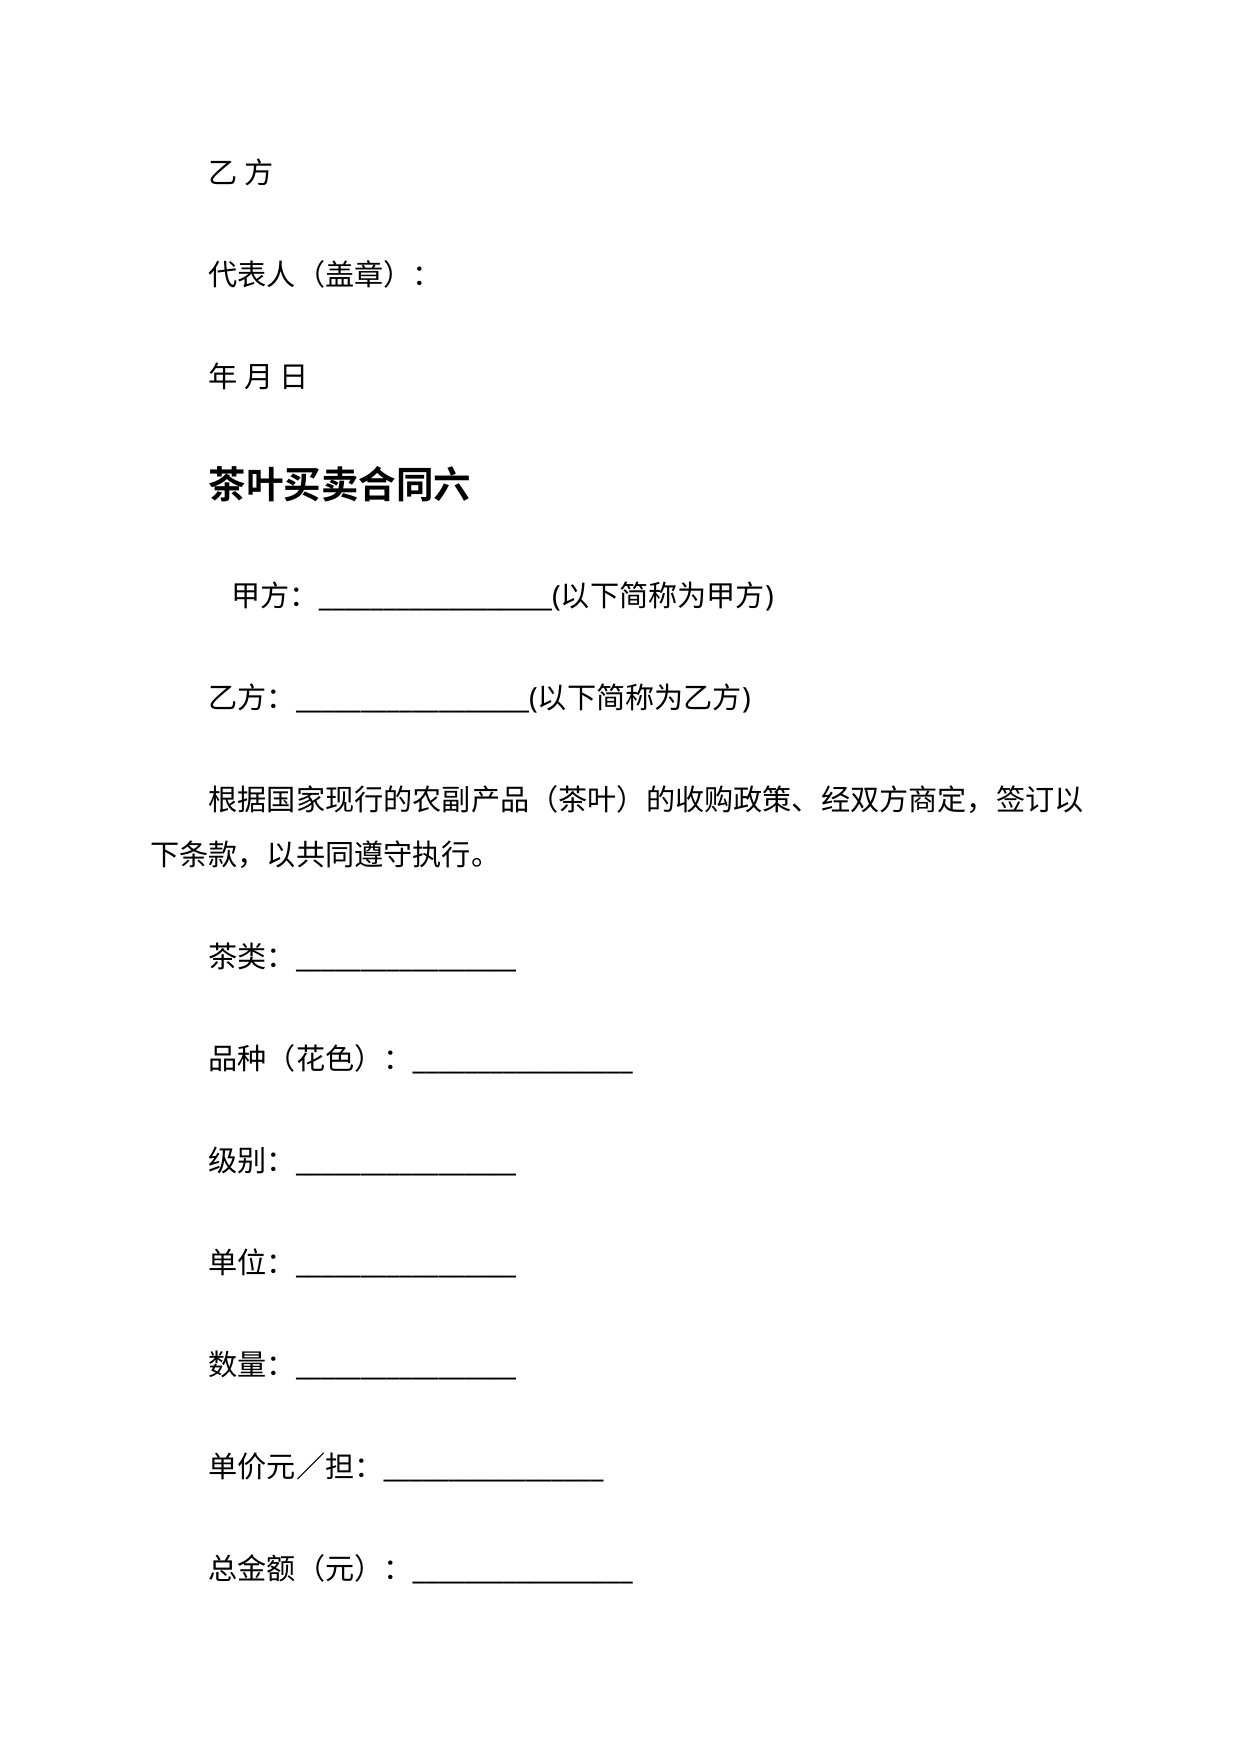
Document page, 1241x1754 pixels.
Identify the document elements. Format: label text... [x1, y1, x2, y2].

text 乙 方 [150, 150, 1090, 192]
text 级别：_________________ [150, 1137, 1090, 1180]
text 年 月 日 [150, 353, 1090, 396]
text 茶叶买卖合同六 [150, 455, 1090, 509]
text 品种（花色）：_________________ [150, 1035, 1090, 1078]
text 乙方：__________________(以下简称为乙方) [150, 675, 1090, 717]
text 根据国家现行的农副产品（茶叶）的收购政策、经双方商定，签订以下条款，以共同遵守执行。 [150, 777, 1090, 874]
text 代表人（盖章）： [150, 252, 1090, 294]
text 茶类：_________________ [150, 933, 1090, 976]
text 单价元／担：_________________ [150, 1443, 1090, 1486]
text 甲方：__________________(以下简称为甲方) [150, 573, 1090, 615]
text 单位：_________________ [150, 1239, 1090, 1282]
text 总金额（元）：_________________ [150, 1545, 1090, 1588]
text 数量：_________________ [150, 1341, 1090, 1384]
